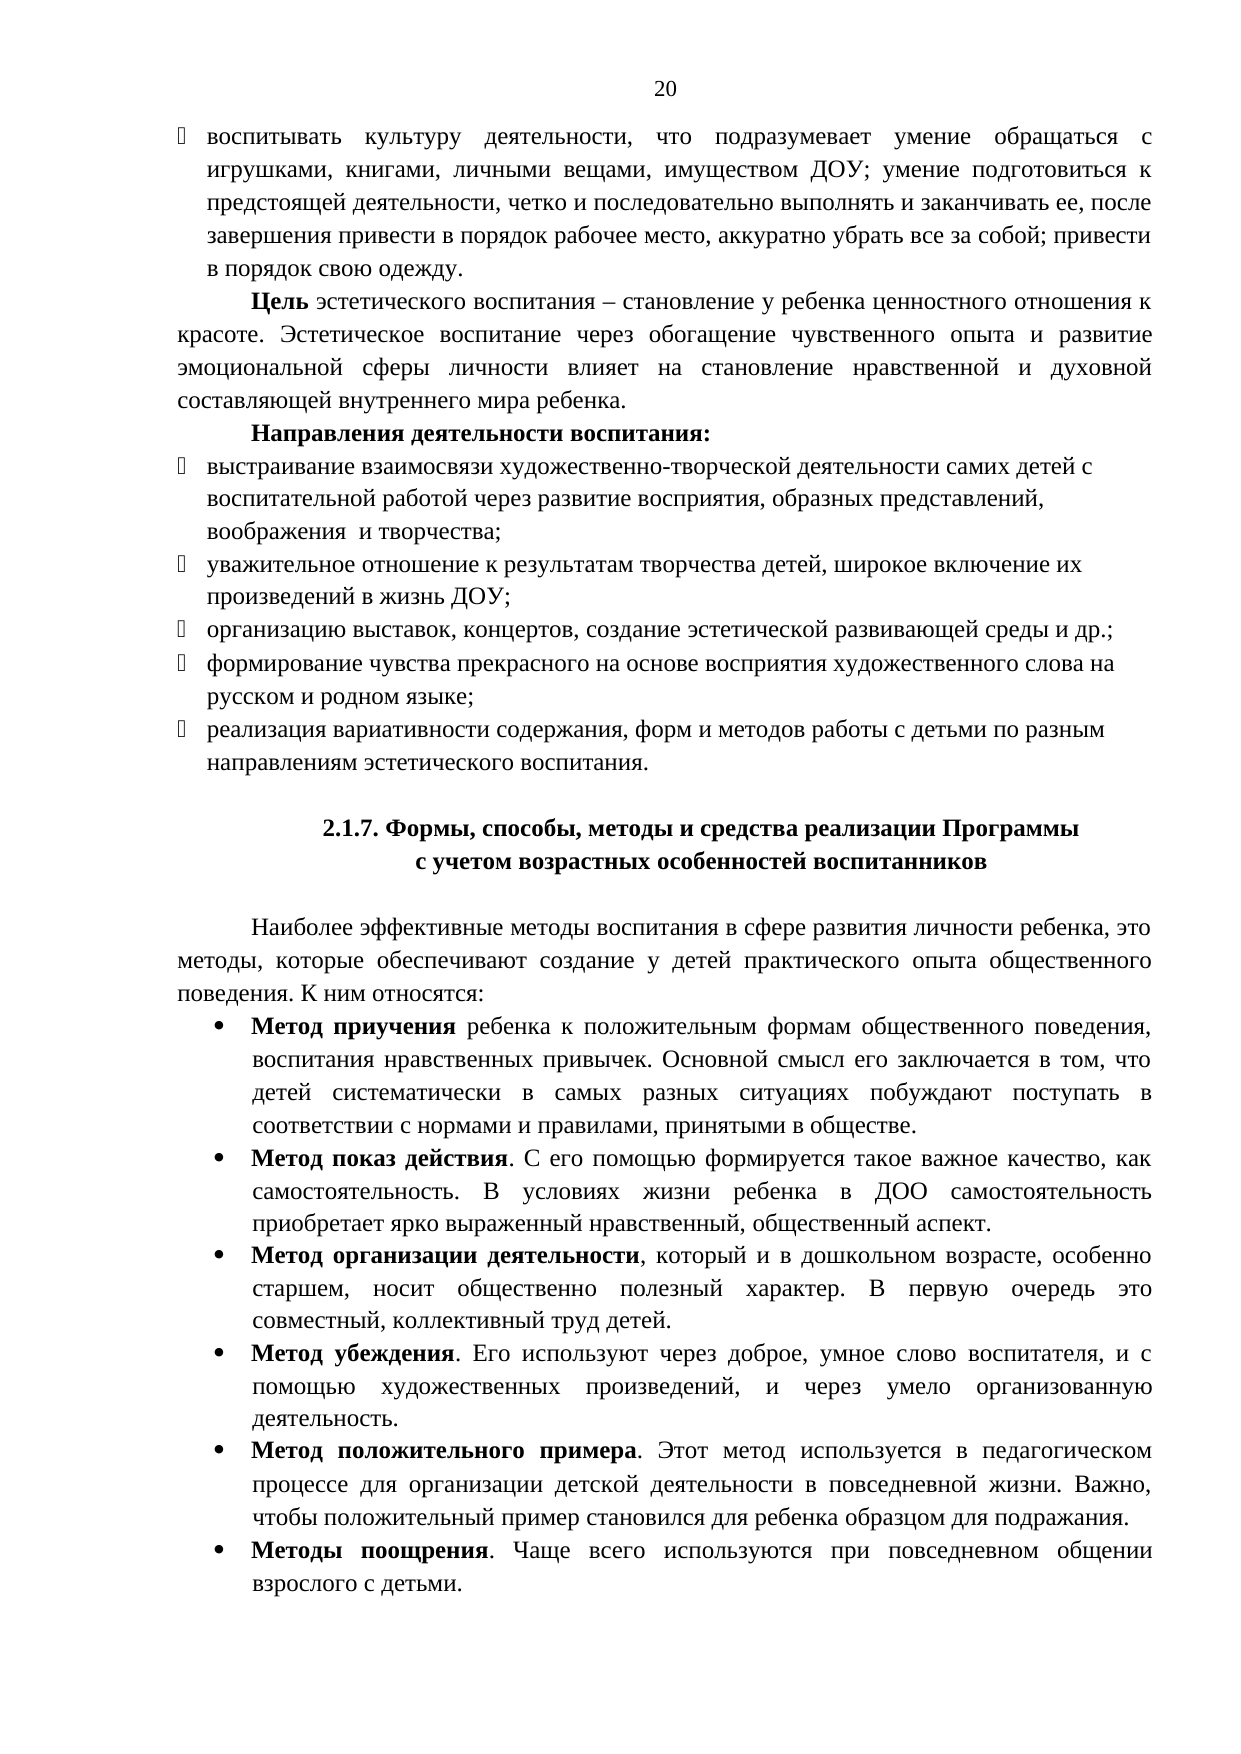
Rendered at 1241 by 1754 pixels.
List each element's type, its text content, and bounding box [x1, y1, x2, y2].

list формирование чувства прекрасного на основе восприятия художественного слова на русском и родном языке; [177, 648, 1116, 710]
list уважительное отношение к результатам творчества детей, широкое включение их произведений в жизнь ДОУ; [177, 549, 1083, 610]
subtitle Формы, способы, методы и средства реализации Программы с учетом возрастных особенностей воспитанников [322, 813, 1081, 875]
text Цель эстетического воспитания – становление у ребенка ценностного отношения к красоте. Эстетическое воспитание через обогащение чувственного опыта и развитие эмоциональной сферы личности влияет на становление нравственной и духовной составляющей внутреннего мира ребенка. [177, 286, 1152, 414]
list реализация вариативности содержания, форм и методов работы с детьми по разным направлениям эстетического воспитания. [177, 714, 1106, 776]
subtitle Направления деятельности воспитания: [251, 418, 1223, 447]
list Методы поощрения. Чаще всего используются при повседневном общении взрослого с детьми. [214, 1535, 1152, 1596]
list Метод приучения ребенка к положительным формам общественного поведения, воспитания нравственных привычек. Основной смысл его заключается в том, что детей систематически в самых разных ситуациях побуждают поступать в соответствии с нормами и правилами, принятыми в обществе. [214, 1011, 1152, 1139]
list воспитывать культуру деятельности, что подразумевает умение обращаться с игрушками, книгами, личными вещами, имуществом ДОУ; умение подготовиться к предстоящей деятельности, четко и последовательно выполнять и заканчивать ее, после завершения привести в порядок рабочее место, аккуратно убрать все за собой; привести в порядок свою одежду. [177, 121, 1152, 282]
list Метод организации деятельности, который и в дошкольном возрасте, особенно старшем, носит общественно полезный характер. В первую очередь это совместный, коллективный труд детей. [214, 1241, 1152, 1334]
list организацию выставок, концертов, создание эстетической развивающей среды и др.; [177, 613, 1223, 644]
list Метод показ действия. С его помощью формируется такое важное качество, как самостоятельность. В условиях жизни ребенка в ДОО самостоятельность приобретает ярко выраженный нравственный, общественный аспект. [214, 1143, 1152, 1237]
list Метод убеждения. Его используют через доброе, умное слово воспитателя, и с помощью художественных произведений, и через умело организованную деятельность. [214, 1338, 1152, 1432]
list Метод положительного примера. Этот метод используется в педагогическом процессе для организации детской деятельности в повседневной жизни. Важно, чтобы положительный пример становился для ребенка образцом для подражания. [214, 1436, 1152, 1530]
list выстраивание взаимосвязи художественно-творческой деятельности самих детей с воспитательной работой через развитие восприятия, образных представлений, воображения и творчества; [177, 451, 1094, 544]
text Наиболее эффективные методы воспитания в сфере развития личности ребенка, это методы, которые обеспечивают создание у детей практического опыта общественного поведения. К ним относятся: [177, 912, 1152, 1007]
